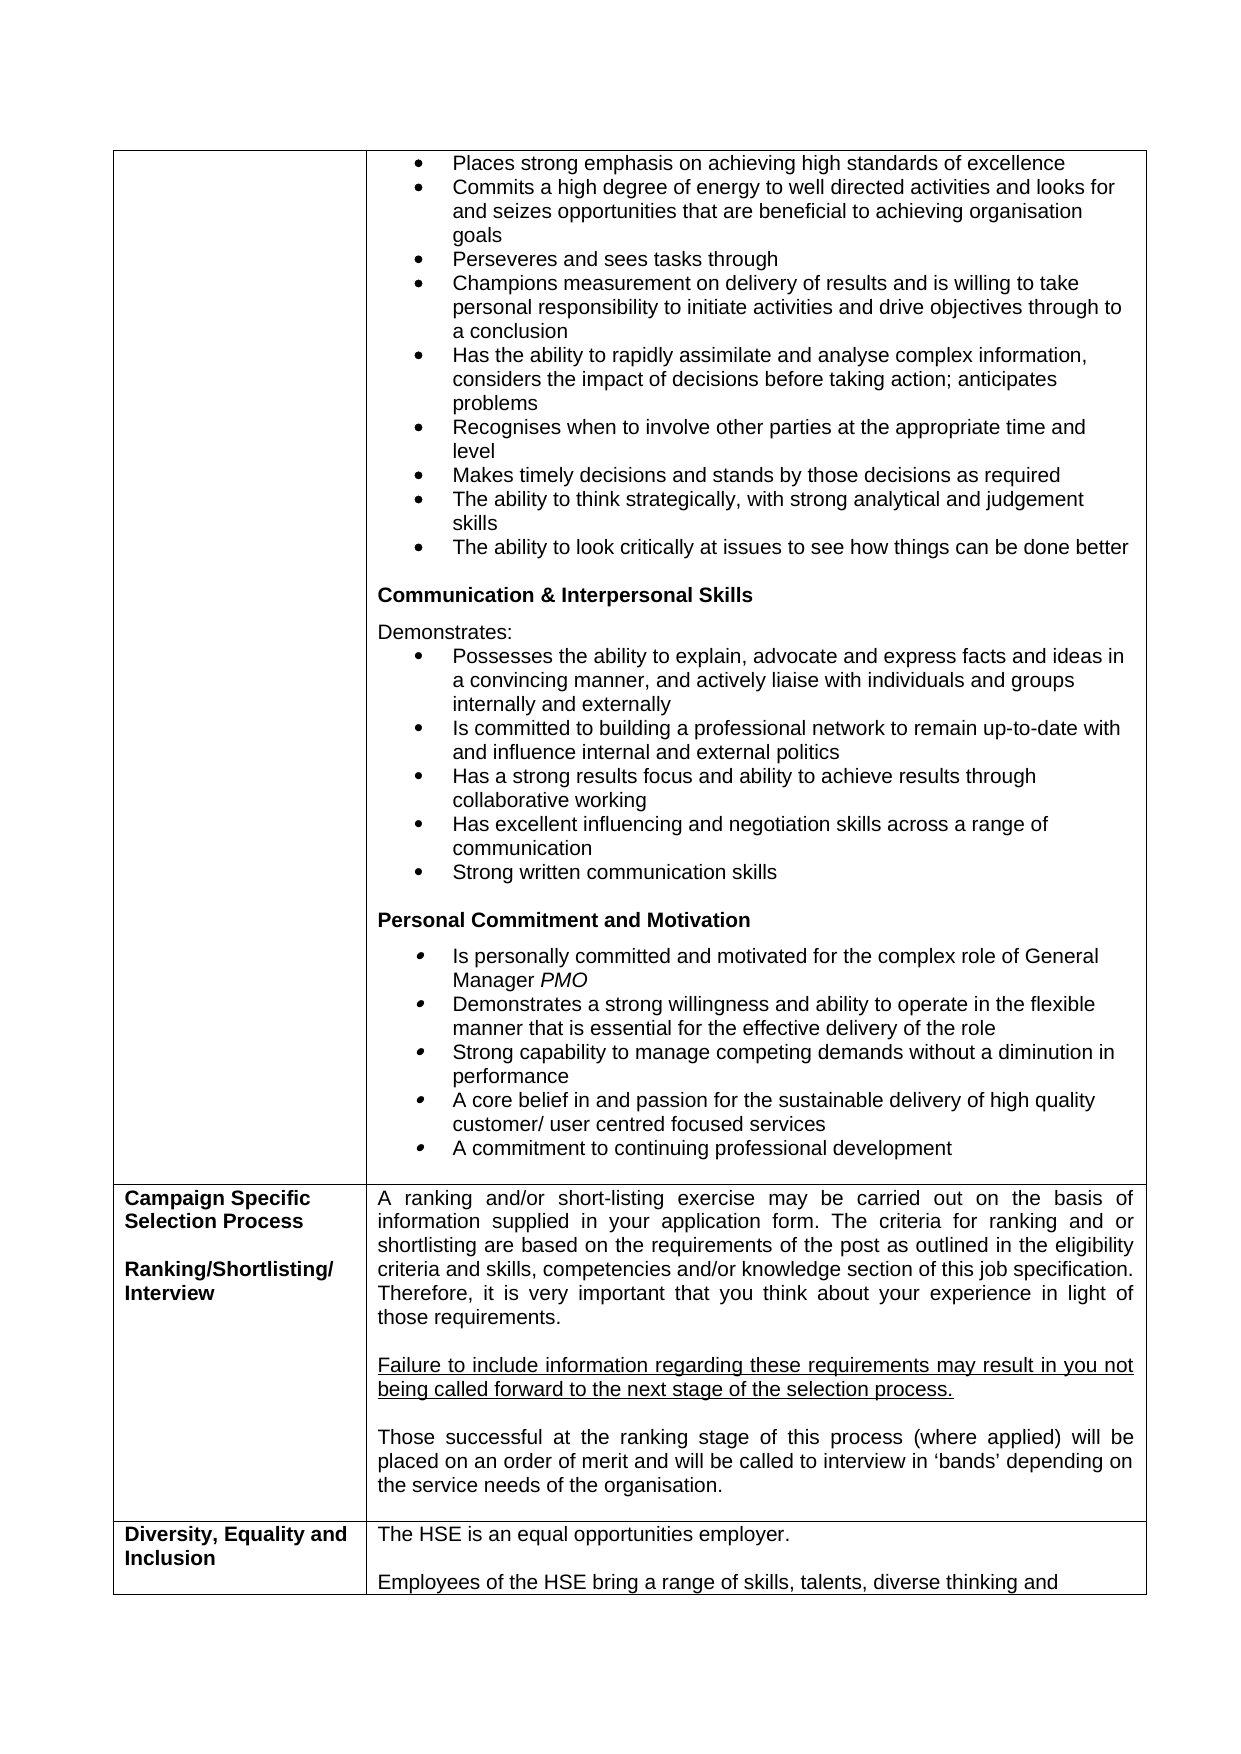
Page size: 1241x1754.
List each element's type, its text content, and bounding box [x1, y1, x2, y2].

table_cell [367, 151, 1146, 1184]
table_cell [367, 1522, 1146, 1594]
table_cell A ranking and/or short-listing exercise may be carried out on the basis of information supplied in your application form. The criteria for ranking and or shortlisting are based on the requirements of the post as outlined in the eligibility criteria and skills, competencies and/or knowledge section of this job specification. Therefore, it is very important that you think about your experience in light of those requirements. Failure to include information regarding these requirements may result in you not being called forward to the next stage of the selection process. Those successful at the ranking stage of this process (where applied) will be placed on an order of merit and will be called to interview in ‘bands’ depending on the service needs of the organisation. [367, 1185, 1146, 1521]
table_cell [114, 1522, 366, 1594]
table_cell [114, 151, 366, 1184]
table_cell Campaign Specific Selection Process Ranking/Shortlisting/ Interview [114, 1185, 366, 1521]
